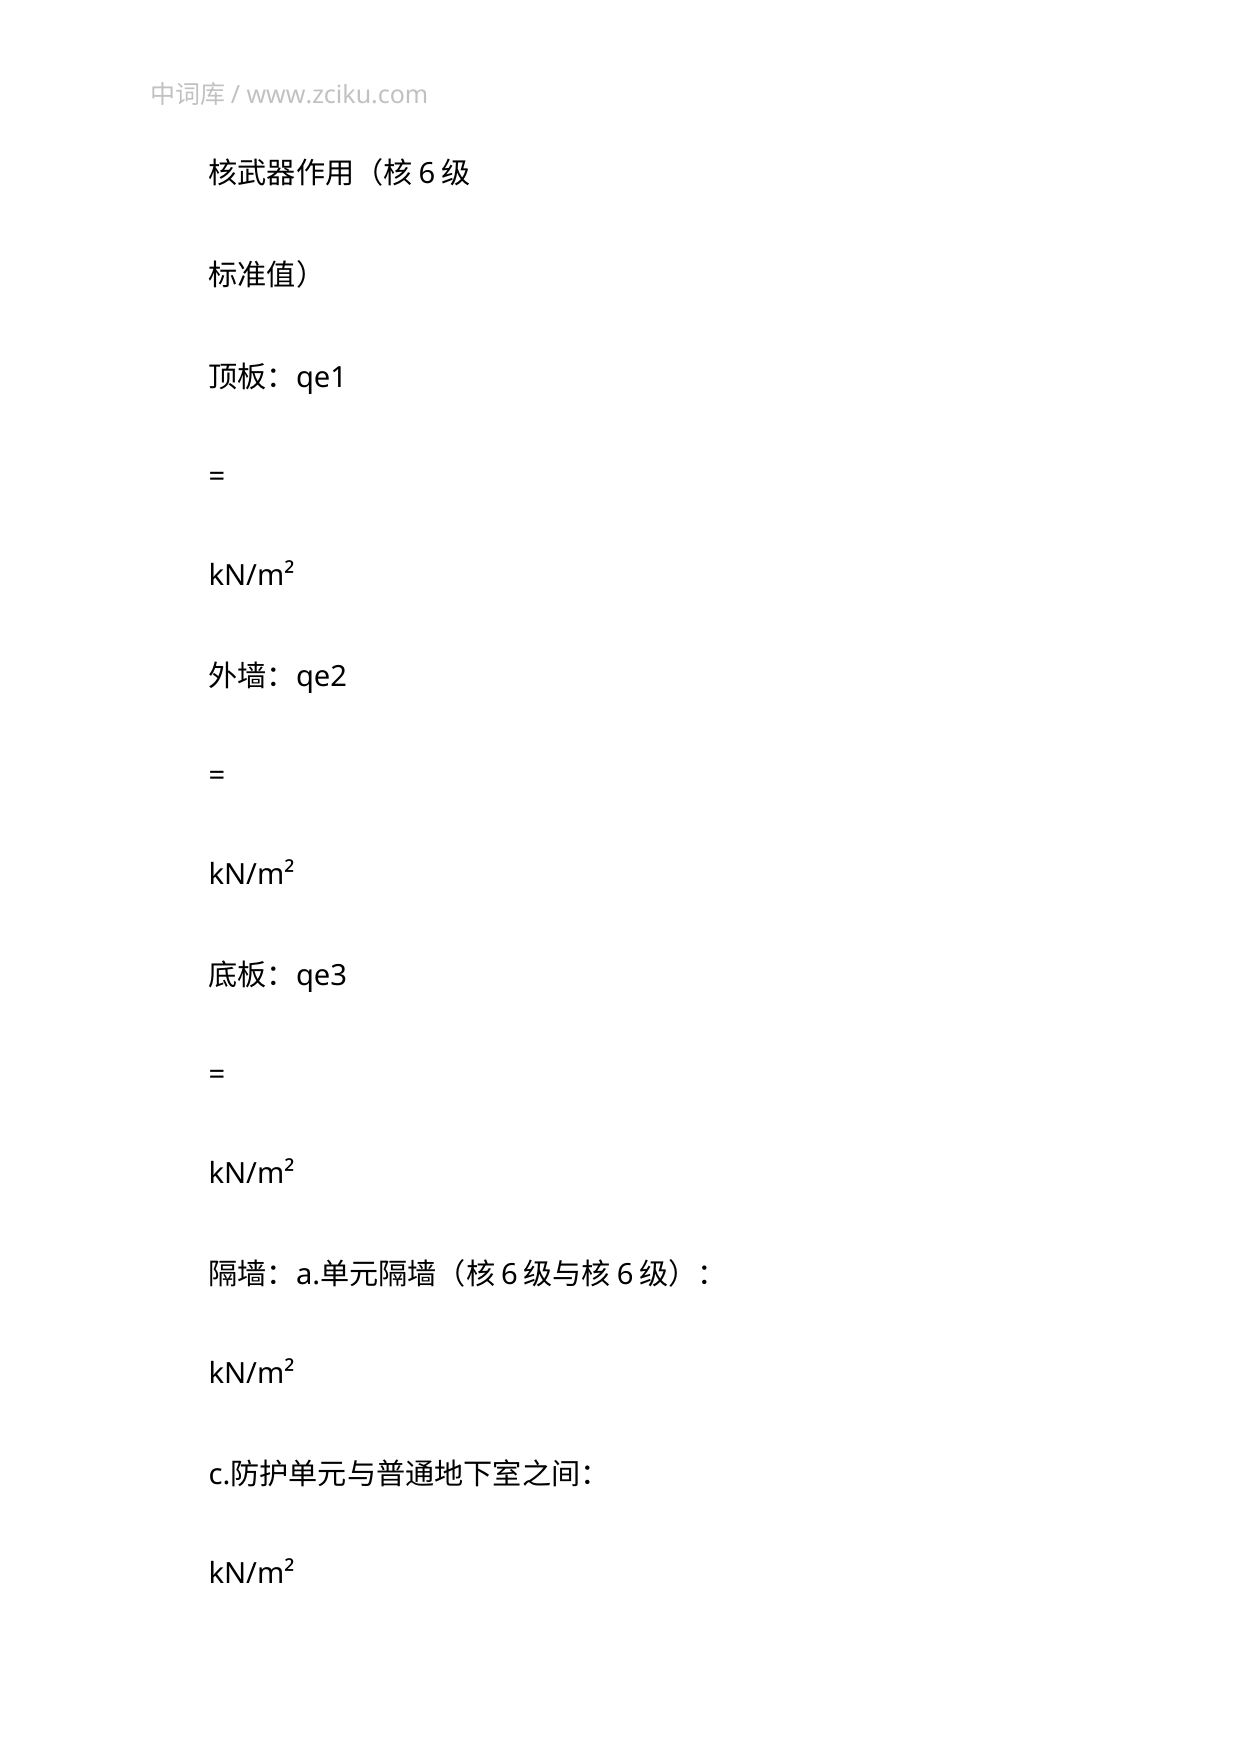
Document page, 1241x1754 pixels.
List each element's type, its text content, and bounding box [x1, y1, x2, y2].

text 顶板：qe1 [150, 354, 1090, 396]
text = [150, 1053, 1090, 1093]
text c.防护单元与普通地下室之间： [150, 1451, 1090, 1493]
text kN/m² [150, 1352, 1090, 1392]
text kN/m² [150, 853, 1090, 893]
text = [150, 754, 1090, 794]
text kN/m² [150, 1152, 1090, 1192]
text = [150, 456, 1090, 495]
text 隔墙：a.单元隔墙（核6级与核6级）： [150, 1250, 1090, 1293]
text 外墙：qe2 [150, 653, 1090, 695]
text kN/m² [150, 554, 1090, 594]
text kN/m² [150, 1553, 1090, 1592]
text 底板：qe3 [150, 951, 1090, 994]
text 核武器作用（核6级 [150, 150, 1090, 192]
text 标准值） [150, 252, 1090, 294]
